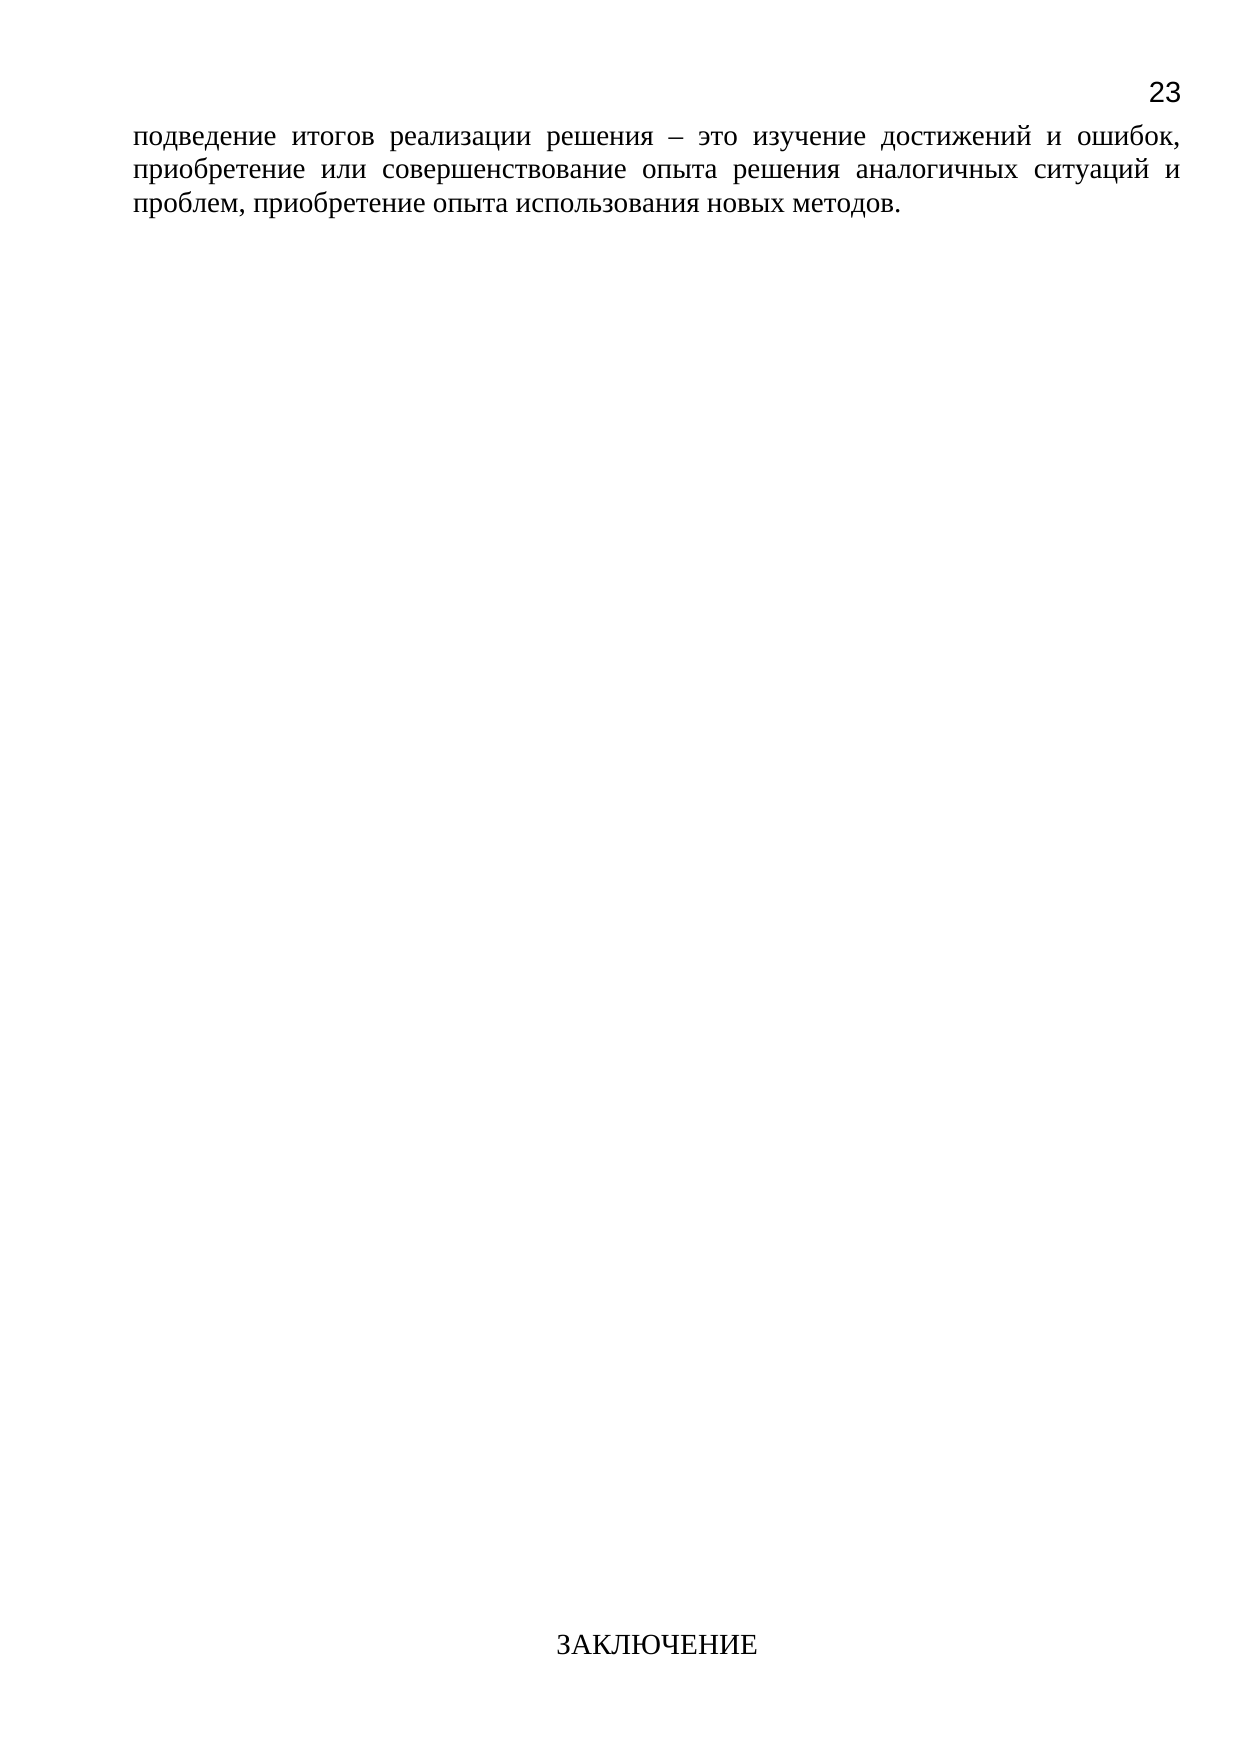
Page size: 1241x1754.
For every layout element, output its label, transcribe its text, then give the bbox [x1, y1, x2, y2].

text ЗАКЛЮЧЕНИЕ [133, 1627, 1181, 1661]
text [133, 118, 1181, 219]
